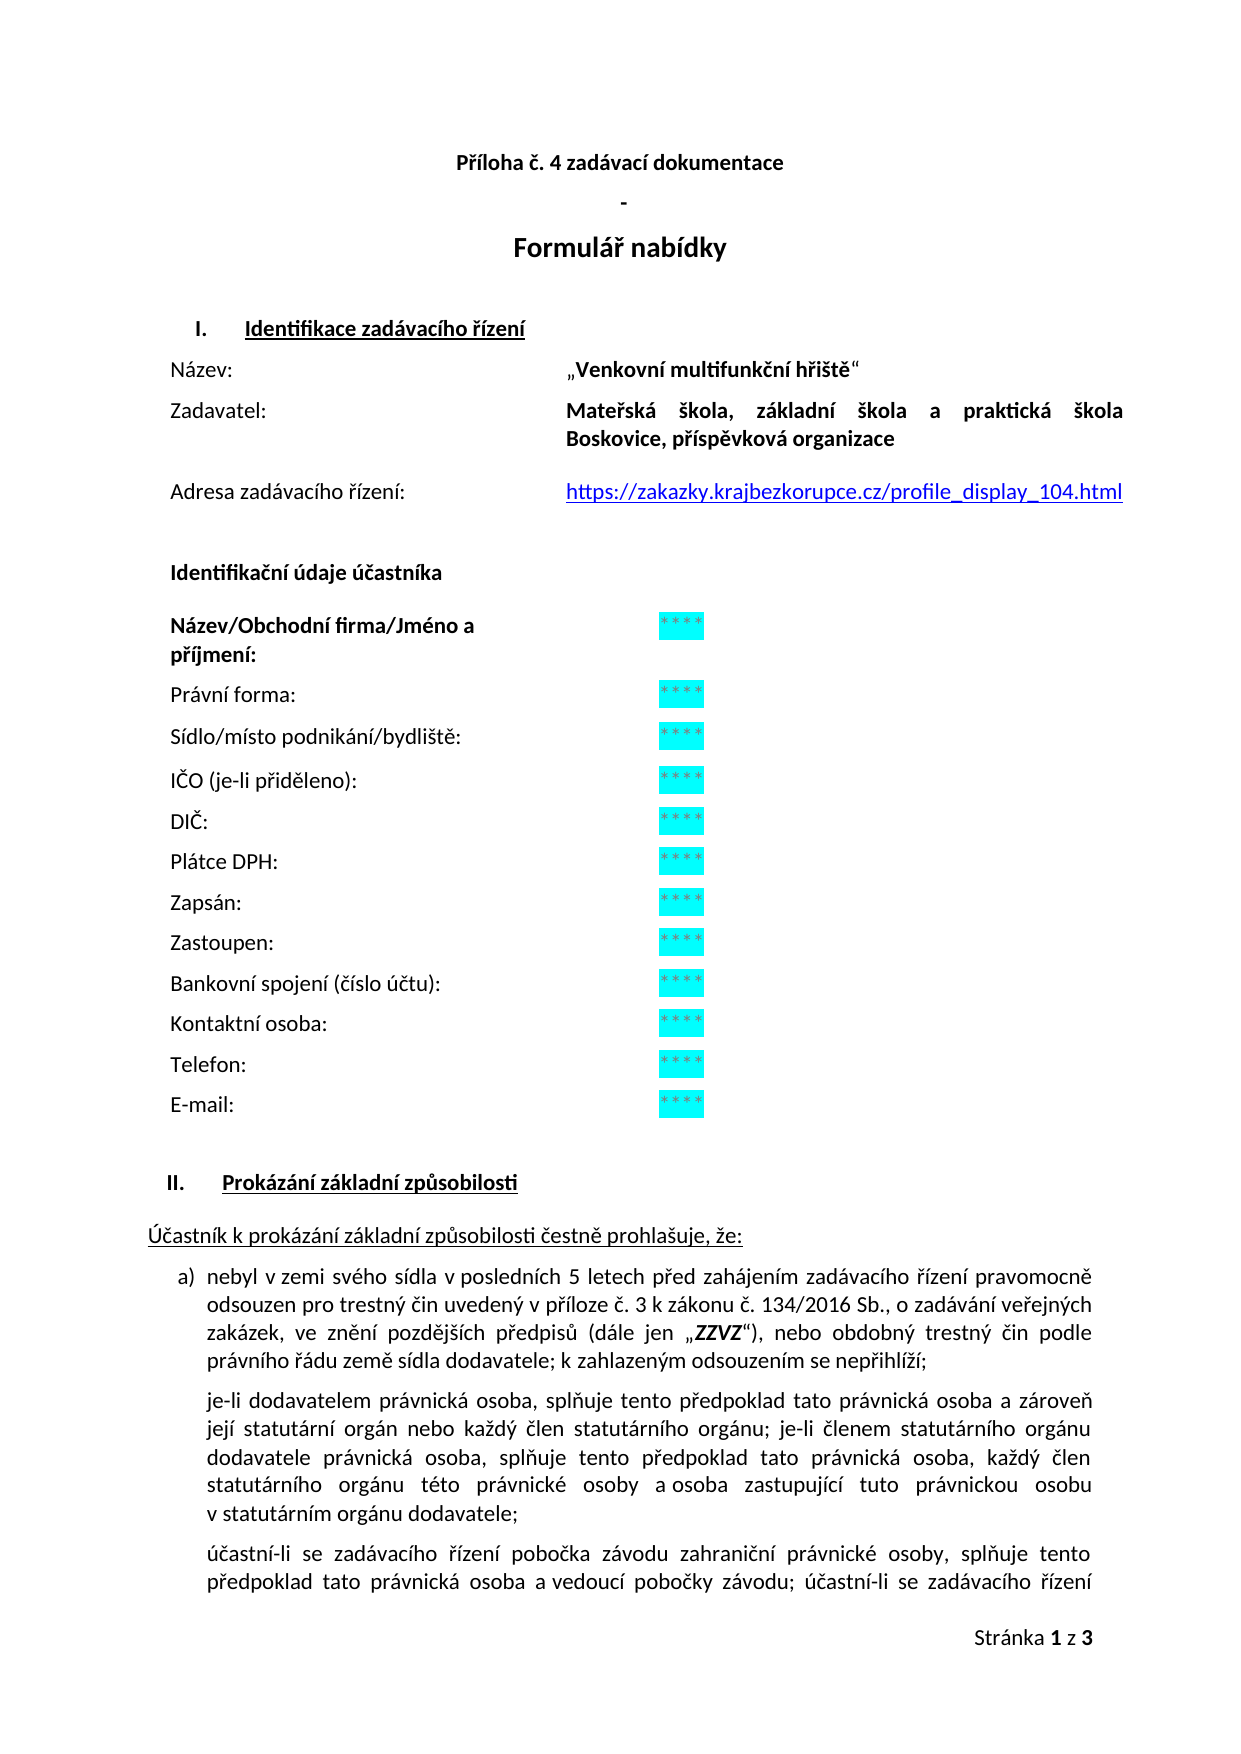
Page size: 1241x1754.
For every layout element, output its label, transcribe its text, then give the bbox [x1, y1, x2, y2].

table_cell **** [574, 928, 1145, 969]
table_cell Mateřská škola, základní škola a praktická škola Boskovice, příspěvková organizace https://zakazky.krajbezkorupce.cz/profile_display_104.html [555, 396, 1135, 558]
table_cell „Venkovní multifunkční hřiště“ [555, 355, 1135, 396]
text Účastník k prokázání základní způsobilosti čestně prohlašuje, že: [148, 1221, 1093, 1249]
table_cell **** **** **** **** [574, 766, 1145, 928]
table_cell Název/Obchodní firma/Jméno a příjmení: [159, 612, 573, 680]
text je-li dodavatelem právnická osoba, splňuje tento předpoklad tato právnická osoba a zároveň její statutární orgán nebo každý člen statutárního orgánu; je-li členem statutárního orgánu dodavatele právnická osoba, splňuje tento předpoklad tato právnická osoba, každý člen statutárního orgánu této právnické osoby a osoba zastupující tuto právnickou osobu v statutárním orgánu dodavatele; [207, 1387, 1093, 1527]
table_cell Bankovní spojení (číslo účtu): Kontaktní osoba: Telefon: E-mail: [159, 969, 573, 1131]
table_cell IČO (je-li přiděleno): DIČ: Plátce DPH: Zapsán: [159, 766, 573, 928]
table_cell Zastoupen: [159, 928, 573, 969]
text Formulář nabídky [148, 229, 1093, 264]
text Příloha č. 4 zadávací dokumentace [148, 148, 1093, 176]
table_cell Právní forma: [159, 680, 573, 722]
table_cell **** [574, 612, 1145, 680]
list nebyl v zemi svého sídla v posledních 5 letech před zahájením zadávacího řízení pravomocně odsouzen pro trestný čin uvedený v příloze č. 3 k zákonu č. 134/2016 Sb., o zadávání veřejných zakázek, ve znění pozdějších předpisů (dále jen „ZZVZ“), nebo obdobný trestný čin podle právního řádu země sídla dodavatele; k zahlazeným odsouzením se nepřihlíží; [177, 1262, 1093, 1374]
table_cell Název: [159, 355, 554, 396]
table_cell **** [574, 680, 1145, 722]
list Prokázání základní způsobilosti [185, 1168, 1093, 1196]
table_cell Identifikační údaje účastníka [159, 559, 1145, 612]
table_cell **** **** **** **** [574, 969, 1145, 1131]
table_cell Zadavatel: Adresa zadávacího řízení: [159, 396, 554, 558]
table_cell Sídlo/místo podnikání/bydliště: [159, 722, 573, 766]
table_header Identifikace zadávacího řízení [159, 277, 1135, 355]
table_cell **** [574, 722, 1145, 766]
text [207, 1539, 1093, 1595]
